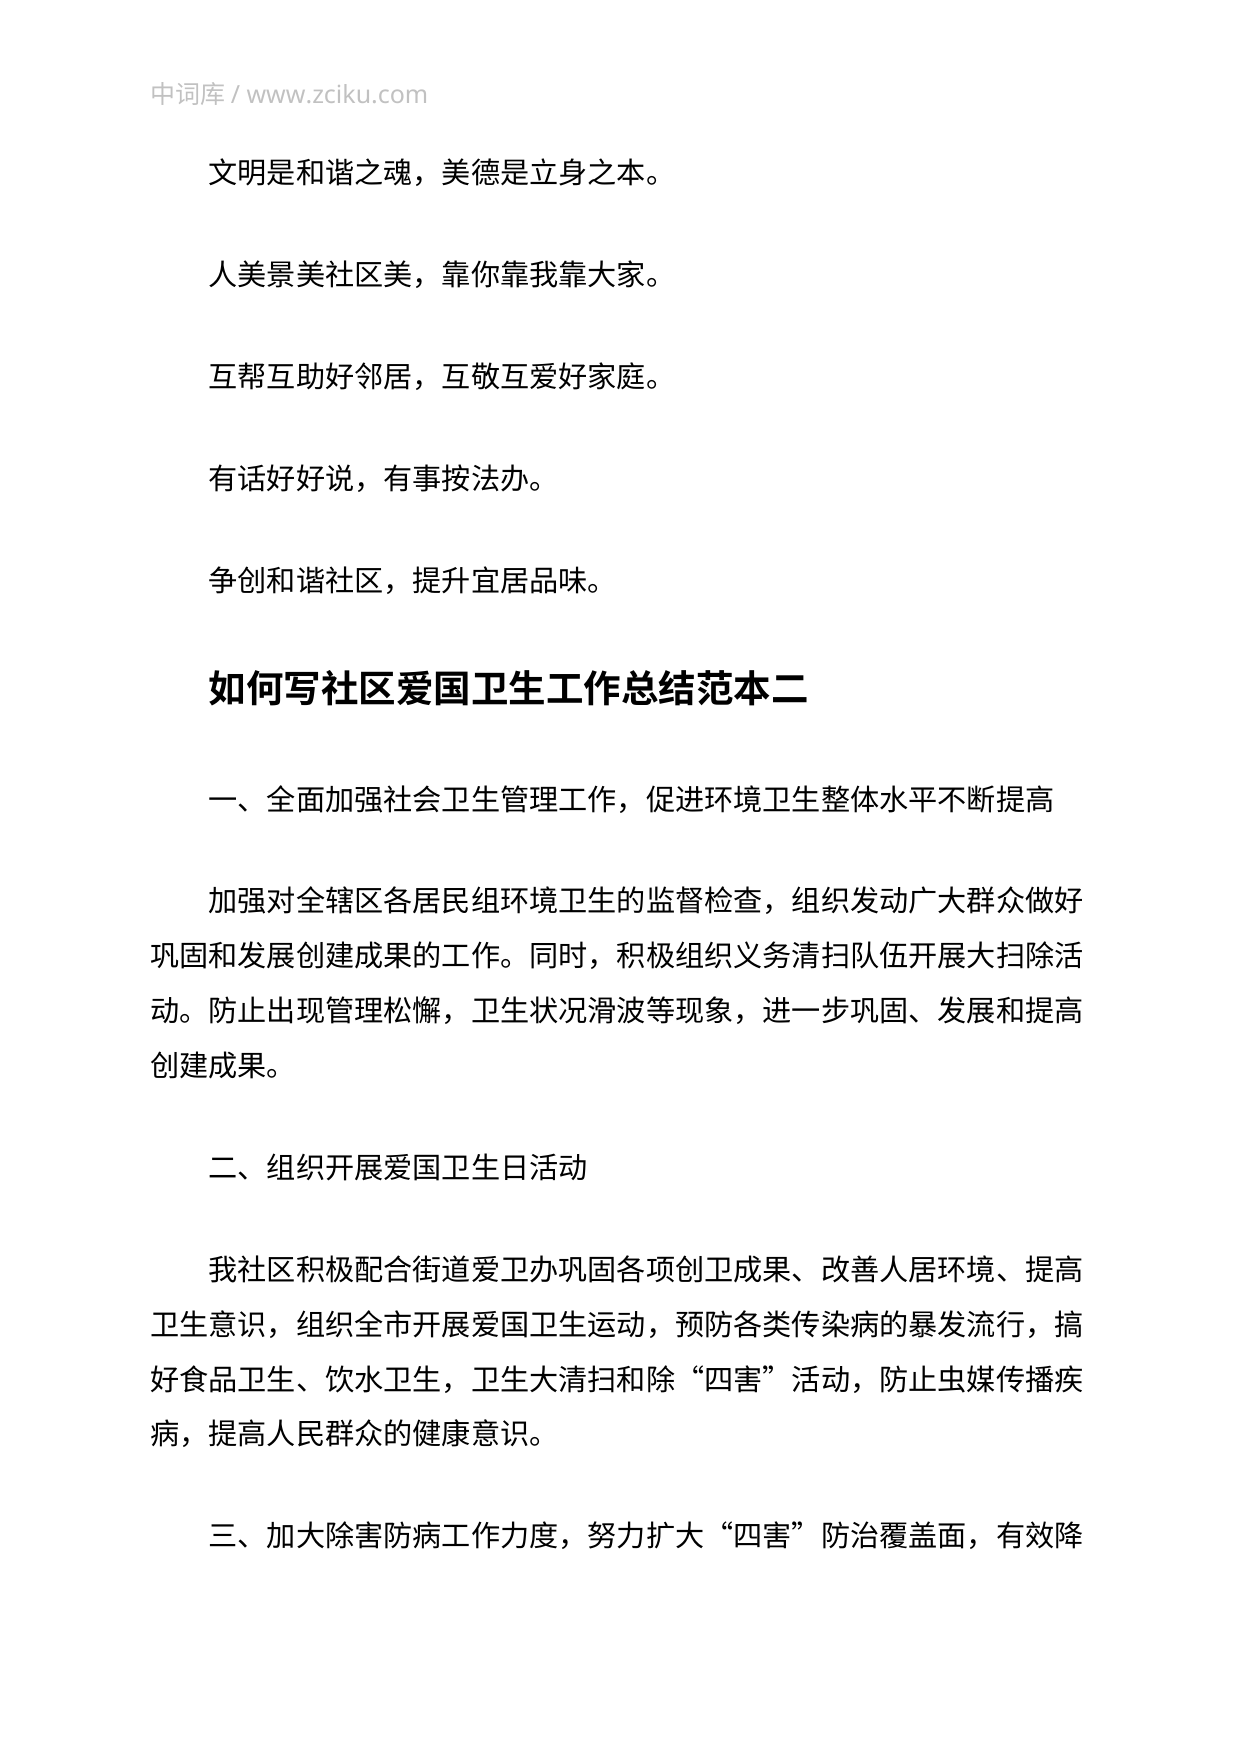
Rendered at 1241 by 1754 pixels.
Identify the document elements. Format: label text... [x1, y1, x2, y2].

text 我社区积极配合街道爱卫办巩固各项创卫成果、改善人居环境、提高卫生意识，组织全市开展爱国卫生运动，预防各类传染病的暴发流行，搞好食品卫生、饮水卫生，卫生大清扫和除“四害”活动，防止虫媒传播疾病，提高人民群众的健康意识。 [150, 1246, 1090, 1453]
text 争创和谐社区，提升宜居品味。 [150, 557, 1090, 599]
text 人美景美社区美，靠你靠我靠大家。 [150, 252, 1090, 294]
text 一、全面加强社会卫生管理工作，促进环境卫生整体水平不断提高 [150, 776, 1090, 818]
text 加强对全辖区各居民组环境卫生的监督检查，组织发动广大群众做好巩固和发展创建成果的工作。同时，积极组织义务清扫队伍开展大扫除活动。防止出现管理松懈，卫生状况滑波等现象，进一步巩固、发展和提高创建成果。 [150, 878, 1090, 1085]
text 如何写社区爱国卫生工作总结范本二 [150, 659, 1090, 713]
text 有话好好说，有事按法办。 [150, 455, 1090, 498]
text 互帮互助好邻居，互敬互爱好家庭。 [150, 353, 1090, 396]
text 文明是和谐之魂，美德是立身之本。 [150, 150, 1090, 192]
text 二、组织开展爱国卫生日活动 [150, 1144, 1090, 1187]
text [150, 1513, 1090, 1555]
